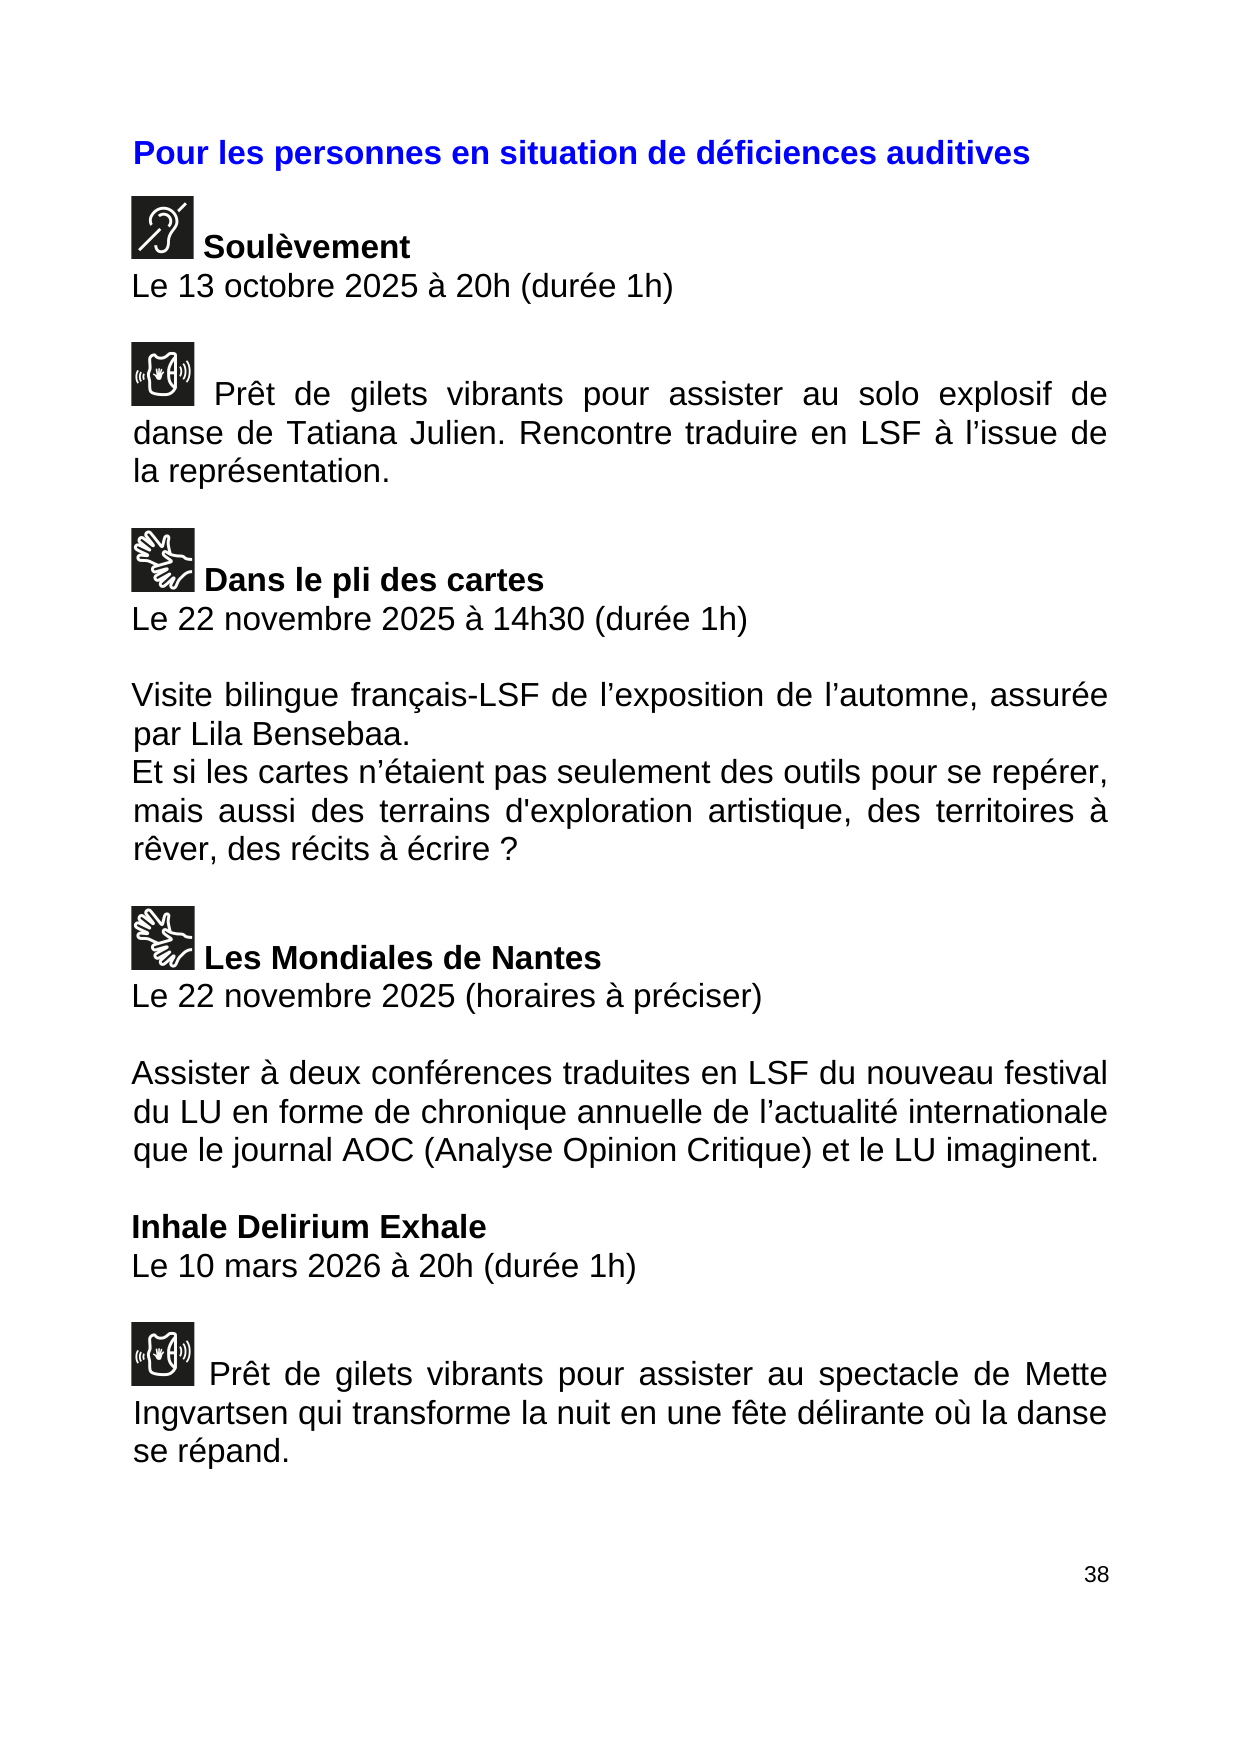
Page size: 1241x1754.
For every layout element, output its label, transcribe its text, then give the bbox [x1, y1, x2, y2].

text Inhale Delirium Exhale [131, 1207, 1109, 1246]
text Les Mondiales de Nantes [131, 906, 1109, 977]
text Le 10 mars 2026 à 20h (durée 1h) [131, 1246, 1109, 1284]
text Le 13 octobre 2025 à 20h (durée 1h) [131, 266, 1109, 304]
text Pour les personnes en situation de déficiences auditives [133, 133, 1109, 171]
text Le 22 novembre 2025 (horaires à préciser) [131, 977, 1109, 1015]
picture [131, 196, 194, 259]
text Visite bilingue français-LSF de l’exposition de l’automne, assurée par Lila Bensebaa. [131, 676, 1109, 752]
text Prêt de gilets vibrants pour assister au spectacle de Mette Ingvartsen qui transforme la nuit en une fête délirante où la danse se répand. [131, 1322, 1109, 1470]
picture [131, 342, 195, 406]
text Et si les cartes n’étaient pas seulement des outils pour se repérer, mais aussi des terrains d'exploration artistique, des territoires à rêver, des récits à écrire ? [131, 752, 1109, 868]
picture [131, 1322, 195, 1386]
text Dans le pli des cartes [131, 528, 1109, 599]
text Prêt de gilets vibrants pour assister au solo explosif de danse de Tatiana Julien. Rencontre traduire en LSF à l’issue de la représentation. [131, 343, 1109, 490]
picture [131, 906, 195, 970]
picture [131, 528, 195, 592]
text Soulèvement [131, 196, 1109, 266]
text Assister à deux conférences traduites en LSF du nouveau festival du LU en forme de chronique annuelle de l’actualité internationale que le journal AOC (Analyse Opinion Critique) et le LU imaginent. [131, 1053, 1109, 1169]
text Le 22 novembre 2025 à 14h30 (durée 1h) [131, 599, 1109, 637]
